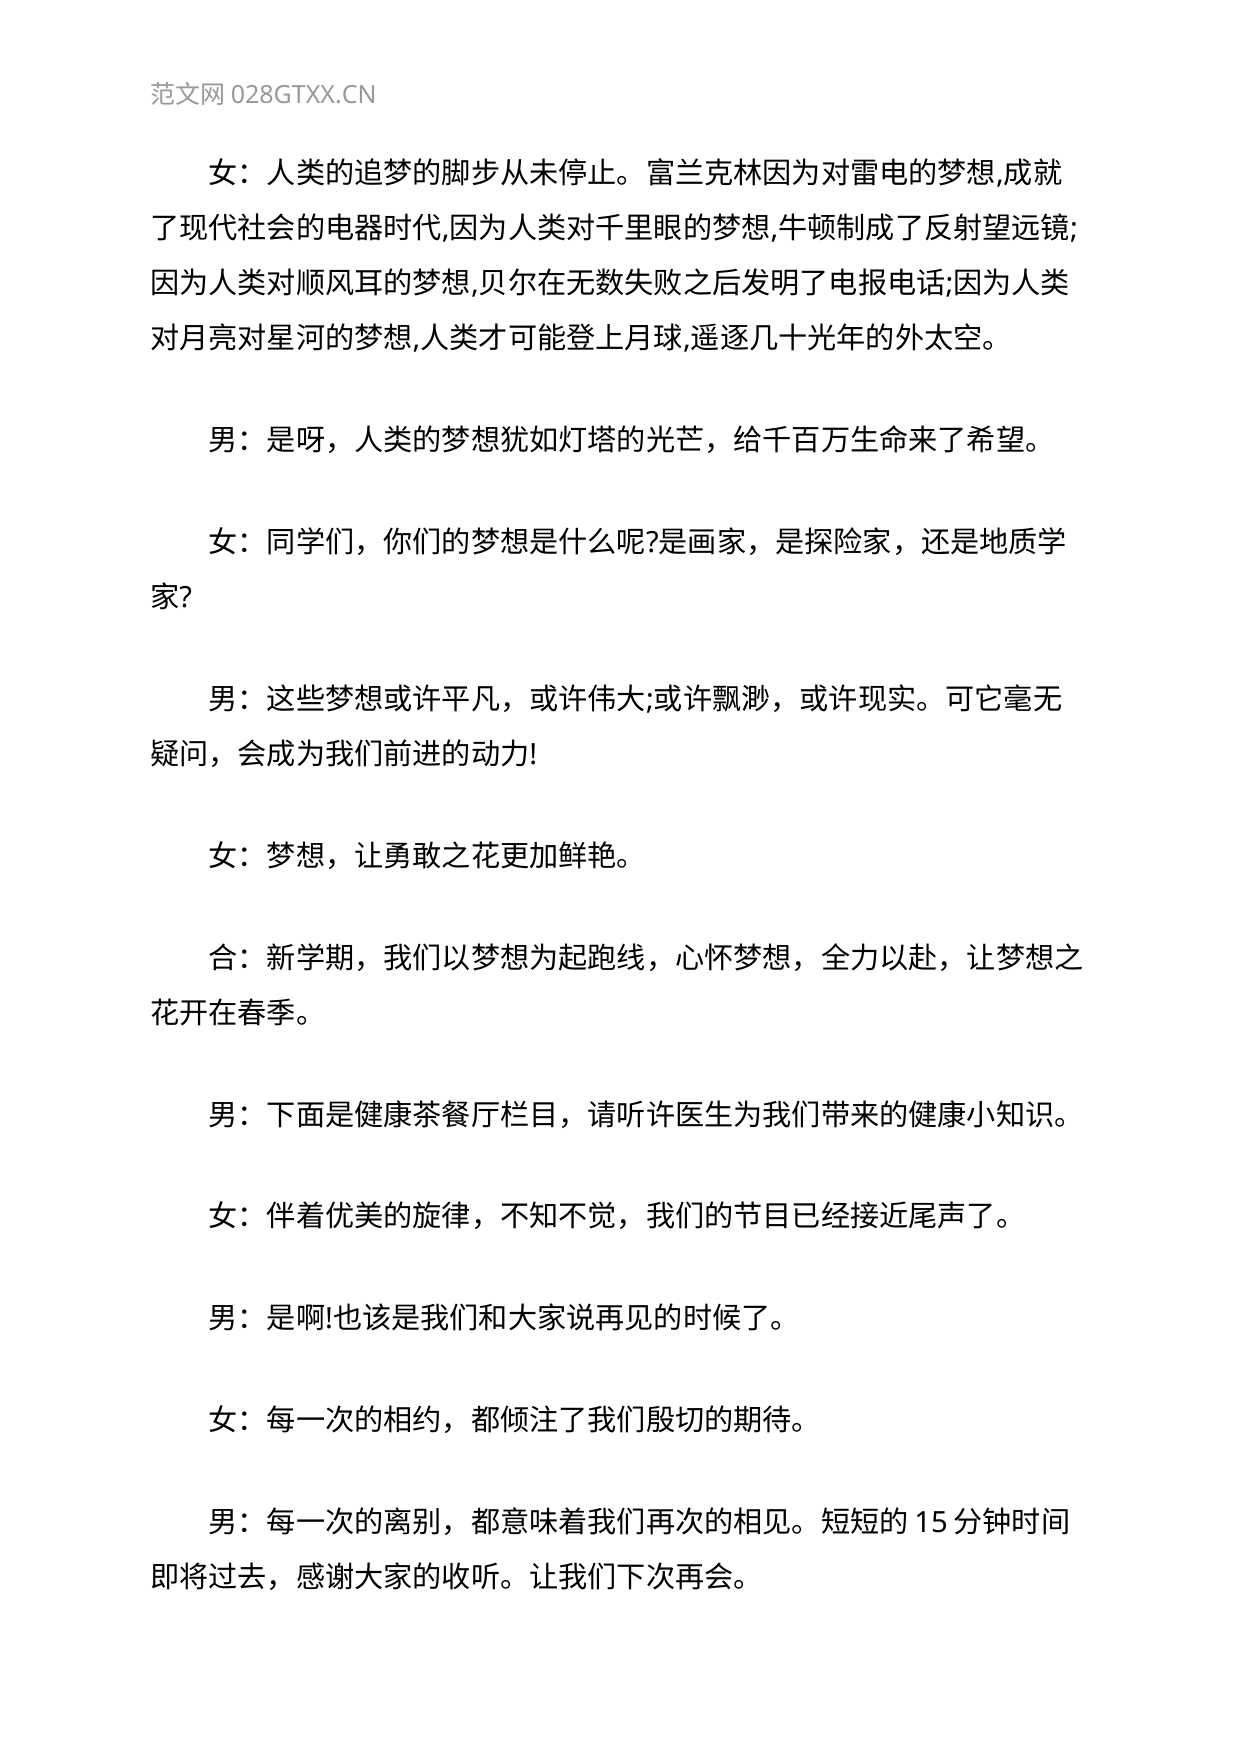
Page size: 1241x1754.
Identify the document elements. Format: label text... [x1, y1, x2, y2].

text 女：每一次的相约，都倾注了我们殷切的期待。 [150, 1397, 1090, 1439]
text 合：新学期，我们以梦想为起跑线，心怀梦想，全力以赴，让梦想之花开在春季。 [150, 934, 1090, 1032]
text 男：下面是健康茶餐厅栏目，请听许医生为我们带来的健康小知识。 [150, 1091, 1090, 1133]
text 女：伴着优美的旋律，不知不觉，我们的节目已经接近尾声了。 [150, 1193, 1090, 1235]
text 女：梦想，让勇敢之花更加鲜艳。 [150, 833, 1090, 875]
text 男：是呀，人类的梦想犹如灯塔的光芒，给千百万生命来了希望。 [150, 417, 1090, 459]
text 男：每一次的离别，都意味着我们再次的相见。短短的15分钟时间即将过去，感谢大家的收听。让我们下次再会。 [150, 1498, 1090, 1596]
text 女：人类的追梦的脚步从未停止。富兰克林因为对雷电的梦想,成就了现代社会的电器时代,因为人类对千里眼的梦想,牛顿制成了反射望远镜;因为人类对顺风耳的梦想,贝尔在无数失败之后发明了电报电话;因为人类对月亮对星河的梦想,人类才可能登上月球,遥逐几十光年的外太空。 [150, 150, 1090, 357]
text 女：同学们，你们的梦想是什么呢?是画家，是探险家，还是地质学家? [150, 519, 1090, 616]
text 男：是啊!也该是我们和大家说再见的时候了。 [150, 1295, 1090, 1337]
text 男：这些梦想或许平凡，或许伟大;或许飘渺，或许现实。可它毫无疑问，会成为我们前进的动力! [150, 676, 1090, 773]
